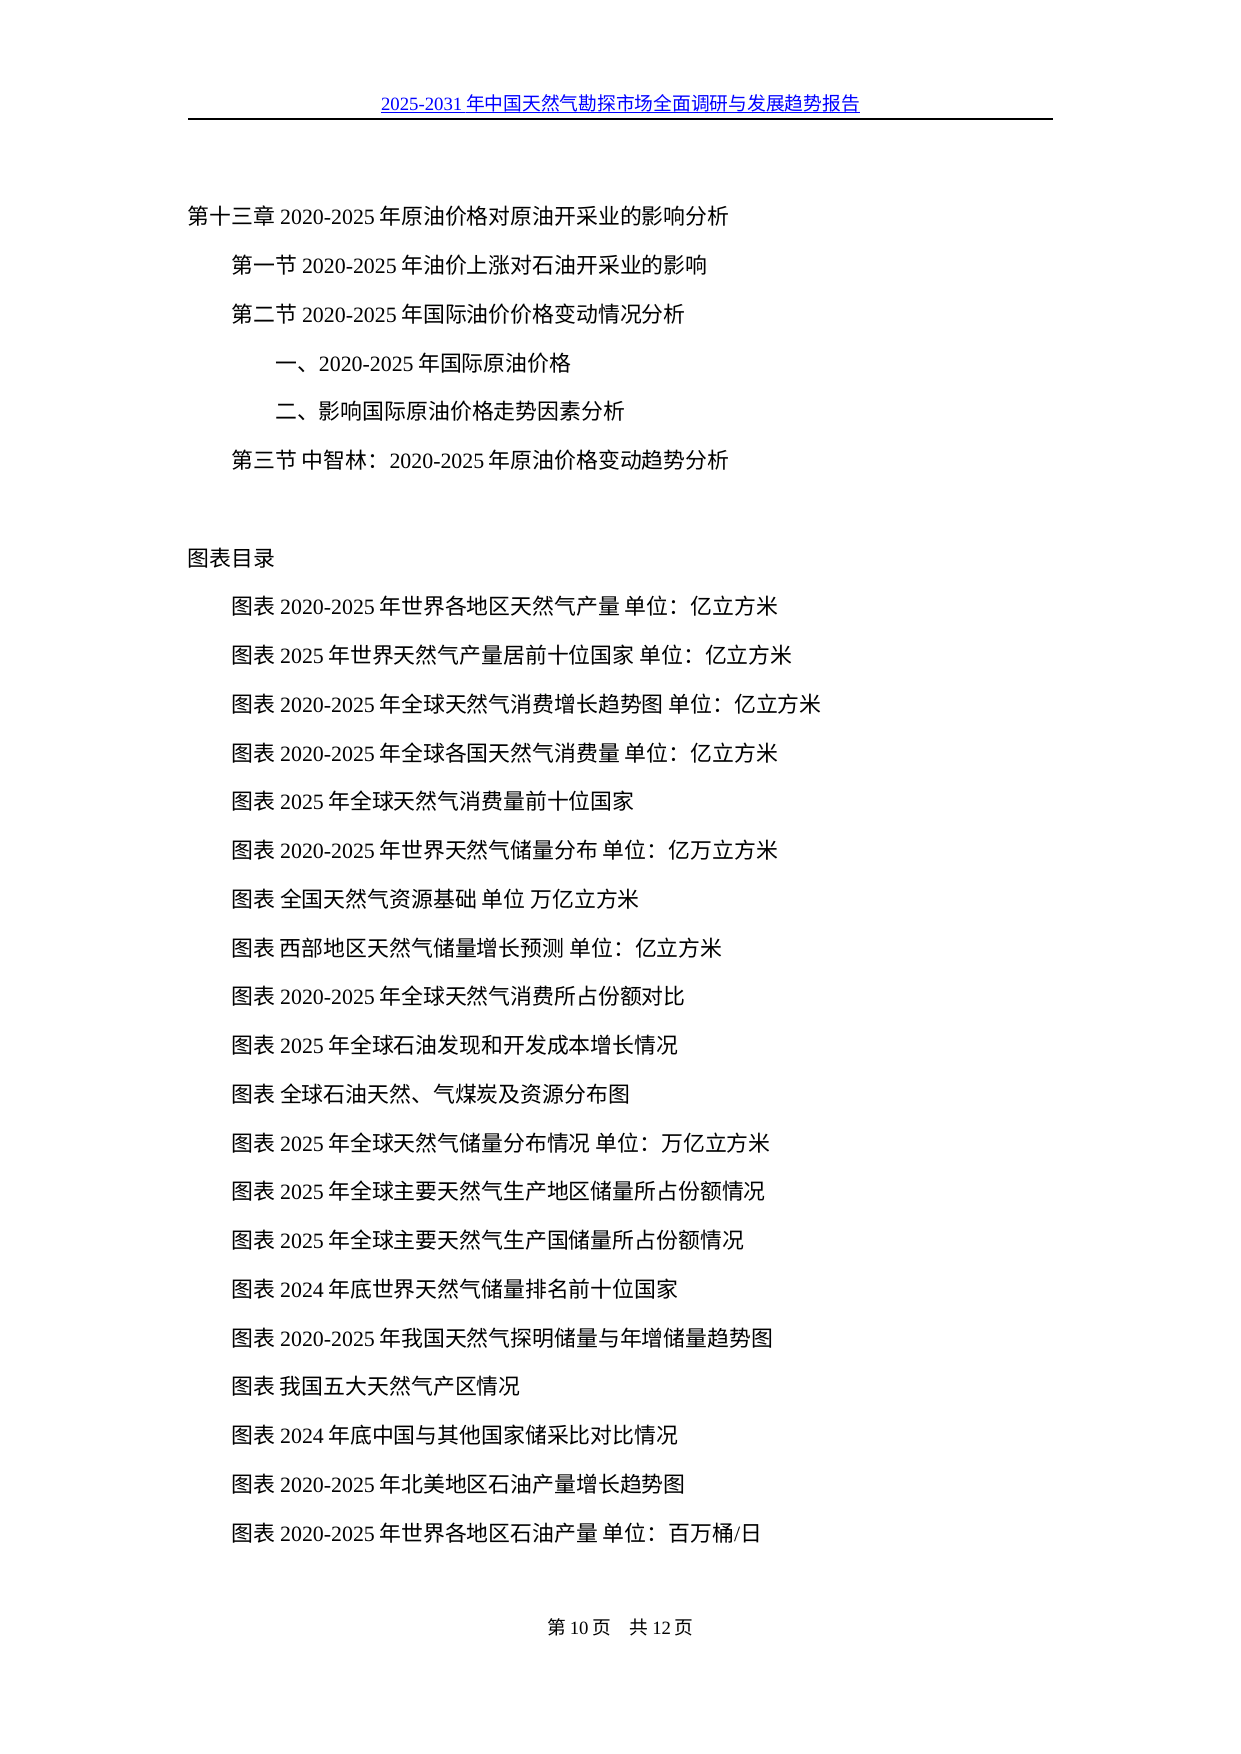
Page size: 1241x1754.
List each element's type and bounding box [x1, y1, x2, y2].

text [187, 150, 1053, 1548]
